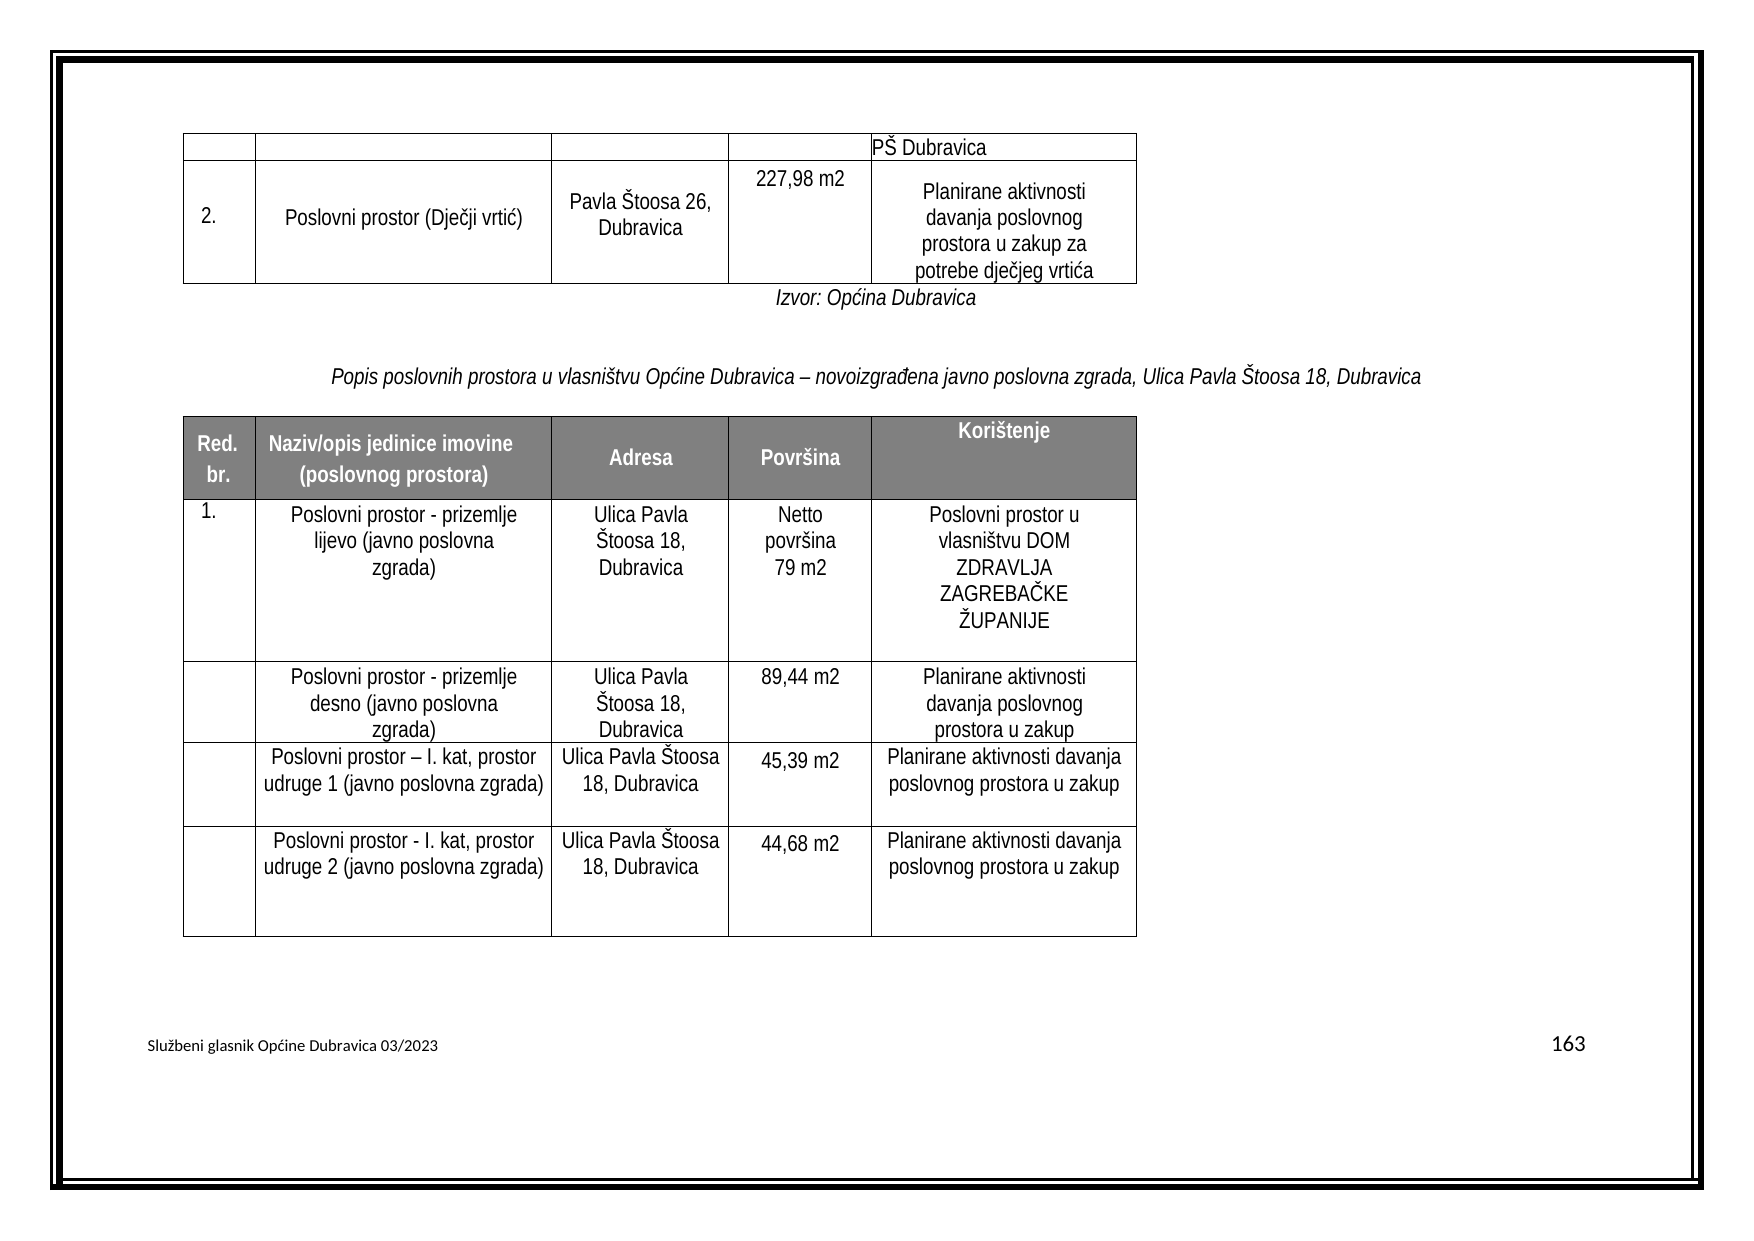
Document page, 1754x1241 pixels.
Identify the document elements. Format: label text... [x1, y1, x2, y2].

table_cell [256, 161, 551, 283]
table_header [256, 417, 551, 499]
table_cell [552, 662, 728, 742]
text Popis poslovnih prostora u vlasništvu Općine Dubravica – novoizgrađena javno poslovna zgrada, Ulica Pavla Štoosa 18, Dubravica [149, 363, 1605, 389]
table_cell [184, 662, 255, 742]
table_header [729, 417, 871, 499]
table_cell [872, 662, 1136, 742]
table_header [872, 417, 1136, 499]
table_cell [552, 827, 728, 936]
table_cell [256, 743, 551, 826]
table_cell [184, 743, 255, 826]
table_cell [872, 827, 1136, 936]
text Izvor: Općina Dubravica [149, 284, 1604, 311]
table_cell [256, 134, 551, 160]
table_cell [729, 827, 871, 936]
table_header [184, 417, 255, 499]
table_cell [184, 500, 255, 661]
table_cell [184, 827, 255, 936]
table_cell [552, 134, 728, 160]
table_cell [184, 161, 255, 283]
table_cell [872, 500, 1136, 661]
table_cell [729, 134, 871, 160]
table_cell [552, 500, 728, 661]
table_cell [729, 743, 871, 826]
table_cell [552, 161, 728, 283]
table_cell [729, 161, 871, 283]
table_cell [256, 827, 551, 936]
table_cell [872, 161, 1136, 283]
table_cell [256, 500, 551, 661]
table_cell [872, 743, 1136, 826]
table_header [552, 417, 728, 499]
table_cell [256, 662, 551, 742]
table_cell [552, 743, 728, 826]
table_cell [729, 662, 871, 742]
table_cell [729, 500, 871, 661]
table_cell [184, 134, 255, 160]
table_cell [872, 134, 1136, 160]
